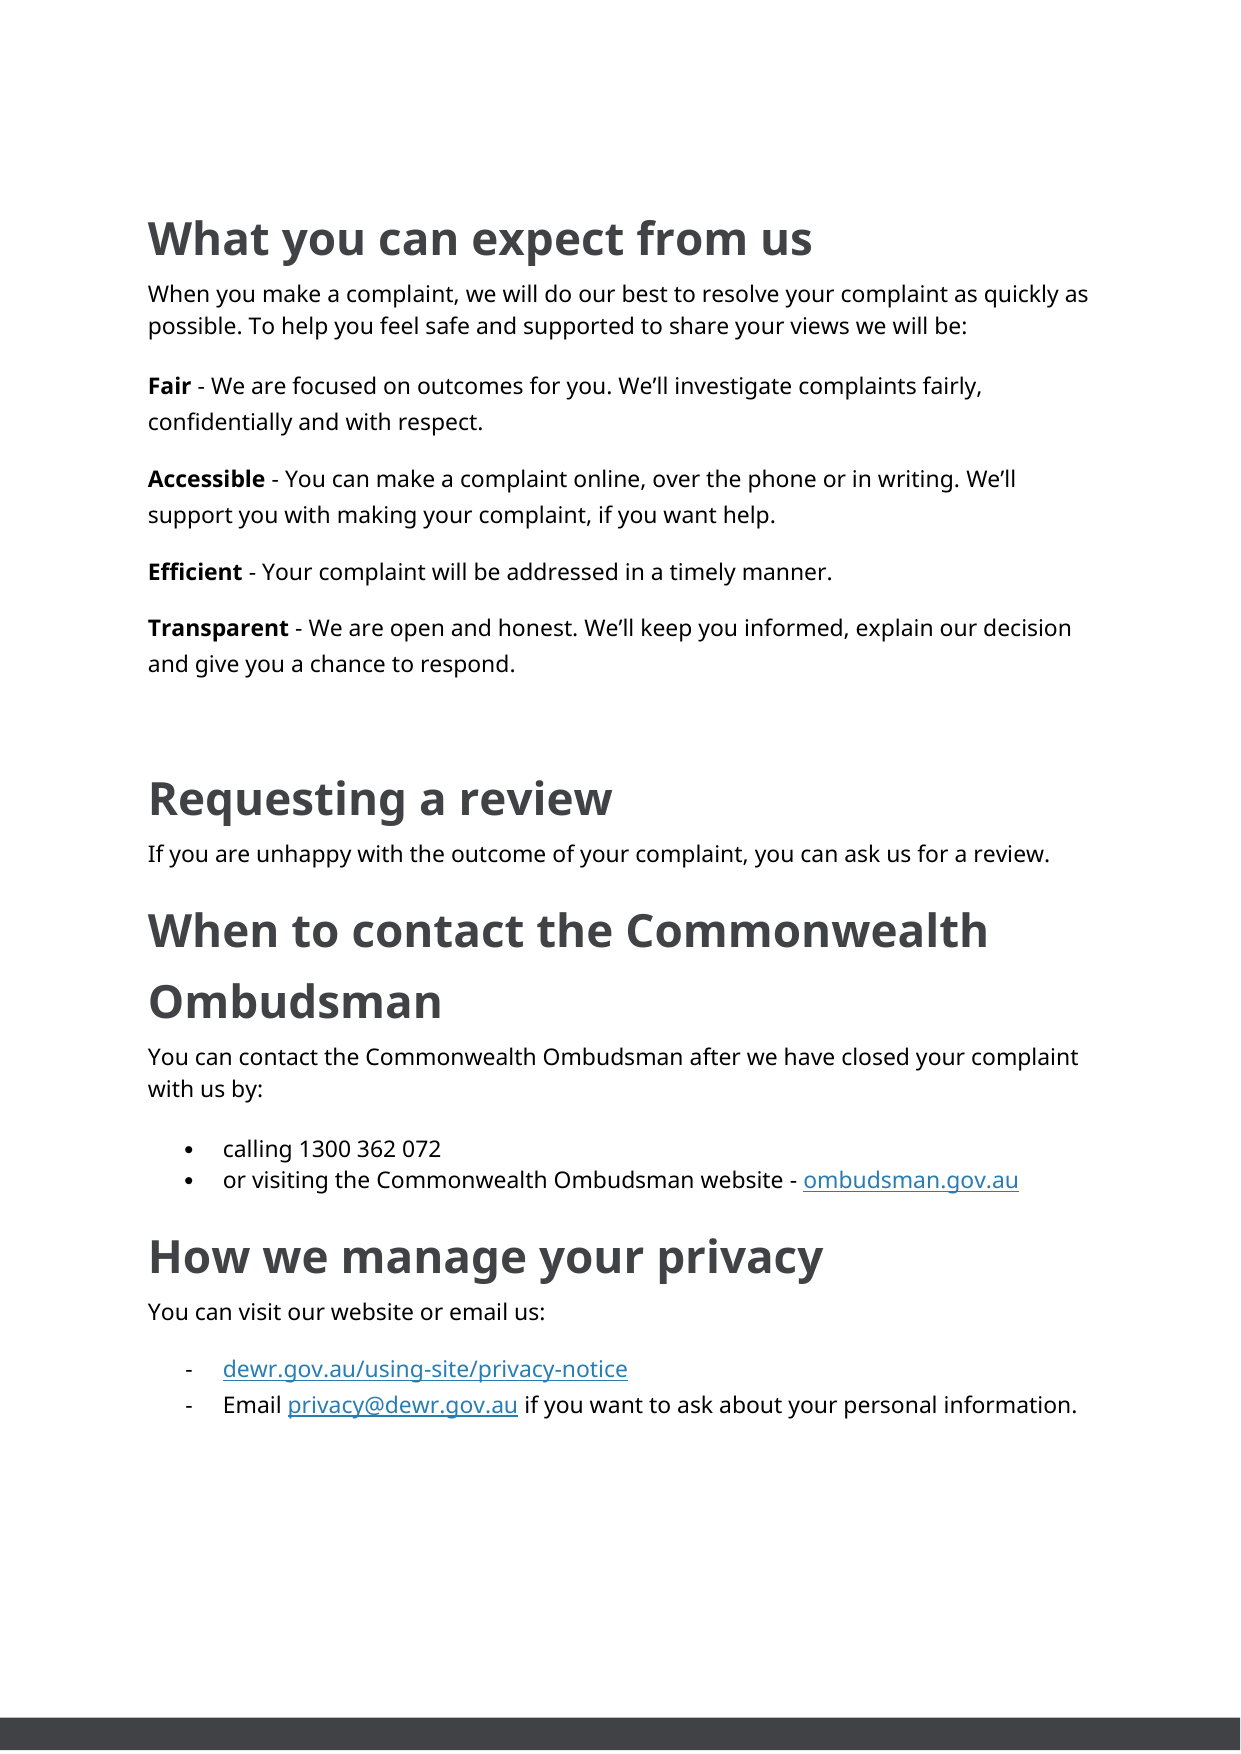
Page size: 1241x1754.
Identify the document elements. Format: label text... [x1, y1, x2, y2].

text Fair - We are focused on outcomes for you. We’ll investigate complaints fairly, confidentially and with respect. [148, 370, 1092, 437]
text Transparent - We are open and honest. We’ll keep you informed, explain our decision and give you a chance to respond. [148, 612, 1092, 679]
subtitle When to contact the Commonwealth Ombudsman [148, 898, 1092, 1032]
subtitle How we manage your privacy [148, 1225, 1092, 1287]
text When you make a complaint, we will do our best to resolve your complaint as quickly as possible. To help you feel safe and supported to share your views we will be: [148, 278, 1092, 341]
list Email privacy@dewr.gov.au if you want to ask about your personal information. [185, 1389, 1092, 1420]
text You can contact the Commonwealth Ombudsman after we have closed your complaint with us by: [148, 1041, 1092, 1104]
list calling 1300 362 072 [185, 1133, 1092, 1164]
text If you are unhappy with the outcome of your complaint, you can ask us for a review. [148, 838, 1092, 869]
list dewr.gov.au/using-site/privacy-notice [185, 1353, 1092, 1384]
text Accessible - You can make a complaint online, over the phone or in writing. We’ll support you with making your complaint, if you want help. [148, 463, 1092, 530]
text You can visit our website or email us: [148, 1296, 1092, 1328]
list or visiting the Commonwealth Ombudsman website - ombudsman.gov.au [185, 1164, 1092, 1196]
subtitle Requesting a review [148, 766, 1092, 828]
text Efficient - Your complaint will be addressed in a timely manner. [148, 556, 1092, 587]
subtitle What you can expect from us [148, 207, 1092, 269]
